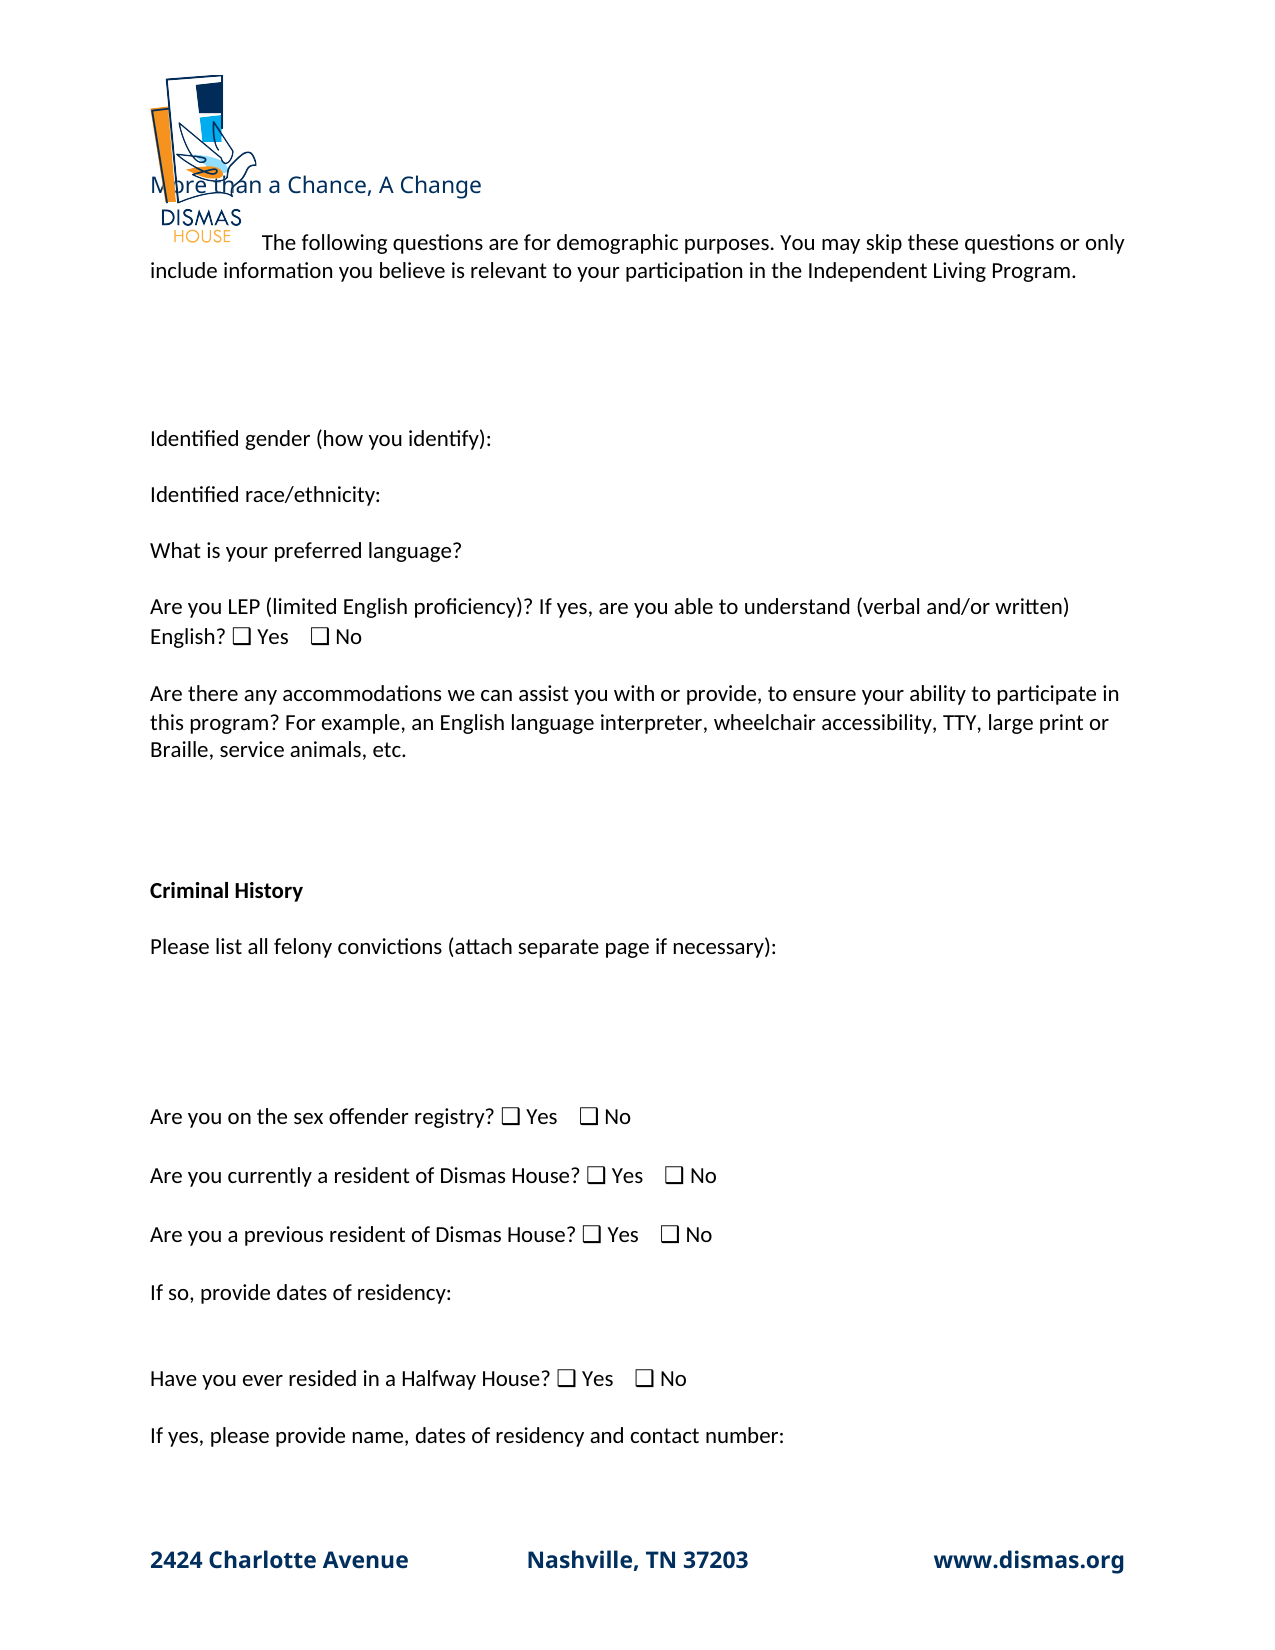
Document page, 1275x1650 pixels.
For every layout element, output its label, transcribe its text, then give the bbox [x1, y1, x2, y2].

text Identified gender (how you identify): [150, 424, 1125, 452]
picture [150, 75, 257, 244]
text What is your preferred language? [150, 536, 1125, 564]
text Have you ever resided in a Halfway House? ❑ Yes ❑ No [150, 1362, 1125, 1393]
text Are you currently a resident of Dismas House? ❑ Yes ❑ No [150, 1159, 1125, 1190]
text The following questions are for demographic purposes. You may skip these questions or only include information you believe is relevant to your participation in the Independent Living Program. [150, 228, 1125, 284]
text If yes, please provide name, dates of residency and contact number: [150, 1421, 1125, 1449]
text Are you a previous resident of Dismas House? ❑ Yes ❑ No [150, 1218, 1125, 1250]
text Please list all felony convictions (attach separate page if necessary): [150, 932, 1125, 960]
text Are there any accommodations we can assist you with or provide, to ensure your ability to participate in this program? For example, an English language interpreter, wheelchair accessibility, TTY, large print or Braille, service animals, etc. [150, 679, 1125, 764]
text Identified race/ethnicity: [150, 480, 1125, 508]
text Are you LEP (limited English proficiency)? If yes, are you able to understand (verbal and/or written) English? ❑ Yes ❑ No [150, 592, 1125, 652]
text If so, provide dates of residency: [150, 1278, 1125, 1306]
text Are you on the sex offender registry? ❑ Yes ❑ No [150, 1100, 1125, 1131]
text Criminal History [150, 876, 1125, 904]
